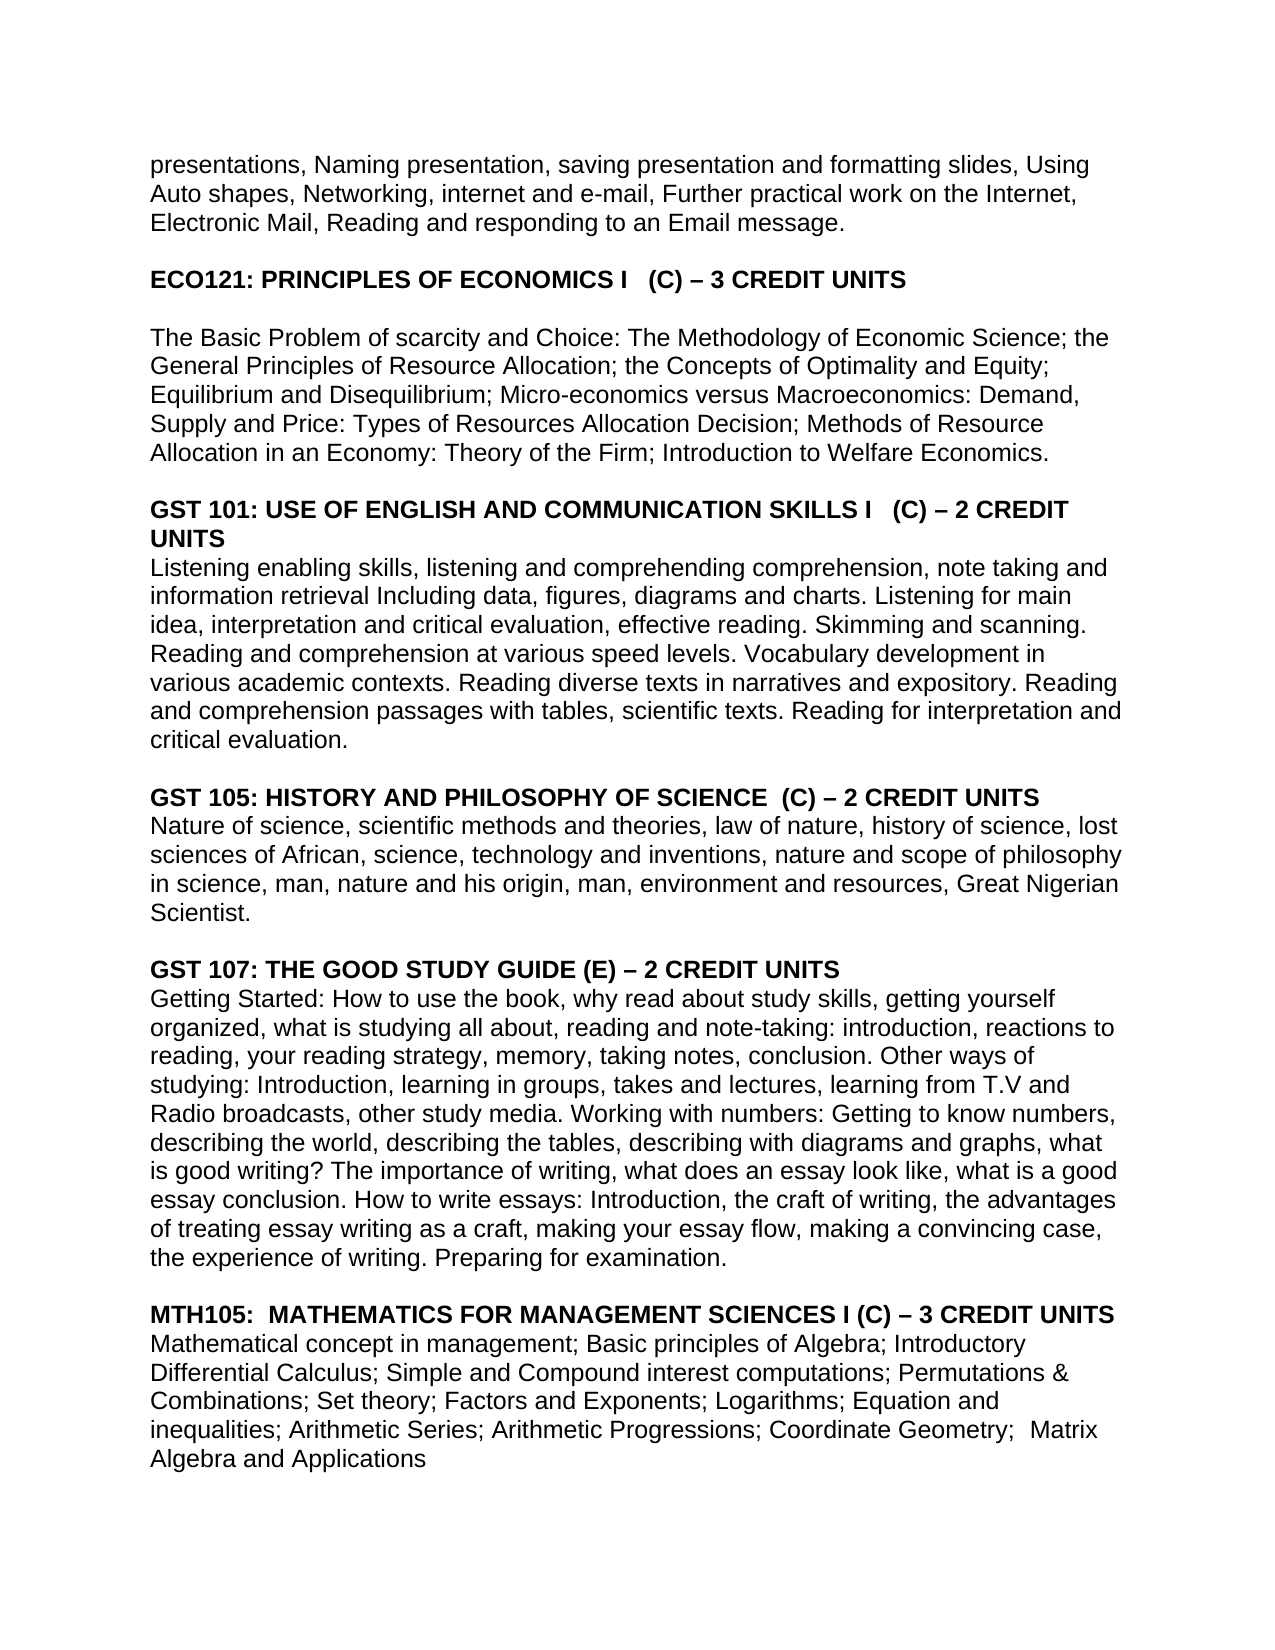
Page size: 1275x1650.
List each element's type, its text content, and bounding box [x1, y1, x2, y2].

text Nature of science, scientific methods and theories, law of nature, history of science, lost sciences of African, science, technology and inventions, nature and scope of philosophy in science, man, nature and his origin, man, environment and resources, Great Nigerian Scientist. [150, 811, 1125, 926]
text The Basic Problem of scarcity and Choice: The Methodology of Economic Science; the General Principles of Resource Allocation; the Concepts of Optimality and Equity; Equilibrium and Disequilibrium; Micro-economics versus Macroeconomics: Demand, Supply and Price: Types of Resources Allocation Decision; Methods of Resource Allocation in an Economy: Theory of the Firm; Introduction to Welfare Economics. [150, 322, 1125, 466]
text Listening enabling skills, listening and comprehending comprehension, note taking and information retrieval Including data, figures, diagrams and charts. Listening for main idea, interpretation and critical evaluation, effective reading. Skimming and scanning. Reading and comprehension at various speed levels. Vocabulary development in various academic contexts. Reading diverse texts in narratives and expository. Reading and comprehension passages with tables, scientific texts. Reading for interpretation and critical evaluation. [150, 552, 1125, 754]
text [150, 150, 1125, 236]
text GST 105: HISTORY AND PHILOSOPHY OF SCIENCE (C) – 2 CREDIT UNITS [150, 782, 1125, 811]
text Getting Started: How to use the book, why read about study skills, getting yourself organized, what is studying all about, reading and note-taking: introduction, reactions to reading, your reading strategy, memory, taking notes, conclusion. Other ways of studying: Introduction, learning in groups, takes and lectures, learning from T.V and Radio broadcasts, other study media. Working with numbers: Getting to know numbers, describing the world, describing the tables, describing with diagrams and graphs, what is good writing? The importance of writing, what does an essay look like, what is a good essay conclusion. How to write essays: Introduction, the craft of writing, the advantages of treating essay writing as a craft, making your essay flow, making a convincing case, the experience of writing. Preparing for examination. [150, 984, 1125, 1271]
text GST 107: THE GOOD STUDY GUIDE (E) – 2 CREDIT UNITS [150, 955, 1125, 984]
text MTH105: MATHEMATICS FOR MANAGEMENT SCIENCES I (C) – 3 CREDIT UNITS [150, 1300, 1125, 1329]
text Mathematical concept in management; Basic principles of Algebra; Introductory Differential Calculus; Simple and Compound interest computations; Permutations & Combinations; Set theory; Factors and Exponents; Logarithms; Equation and inequalities; Arithmetic Series; Arithmetic Progressions; Coordinate Geometry; Matrix Algebra and Applications [150, 1329, 1125, 1472]
text GST 101: USE OF ENGLISH AND COMMUNICATION SKILLS I (C) – 2 CREDIT UNITS [150, 495, 1125, 552]
text ECO121: PRINCIPLES OF ECONOMICS I (C) – 3 CREDIT UNITS [150, 265, 1125, 294]
